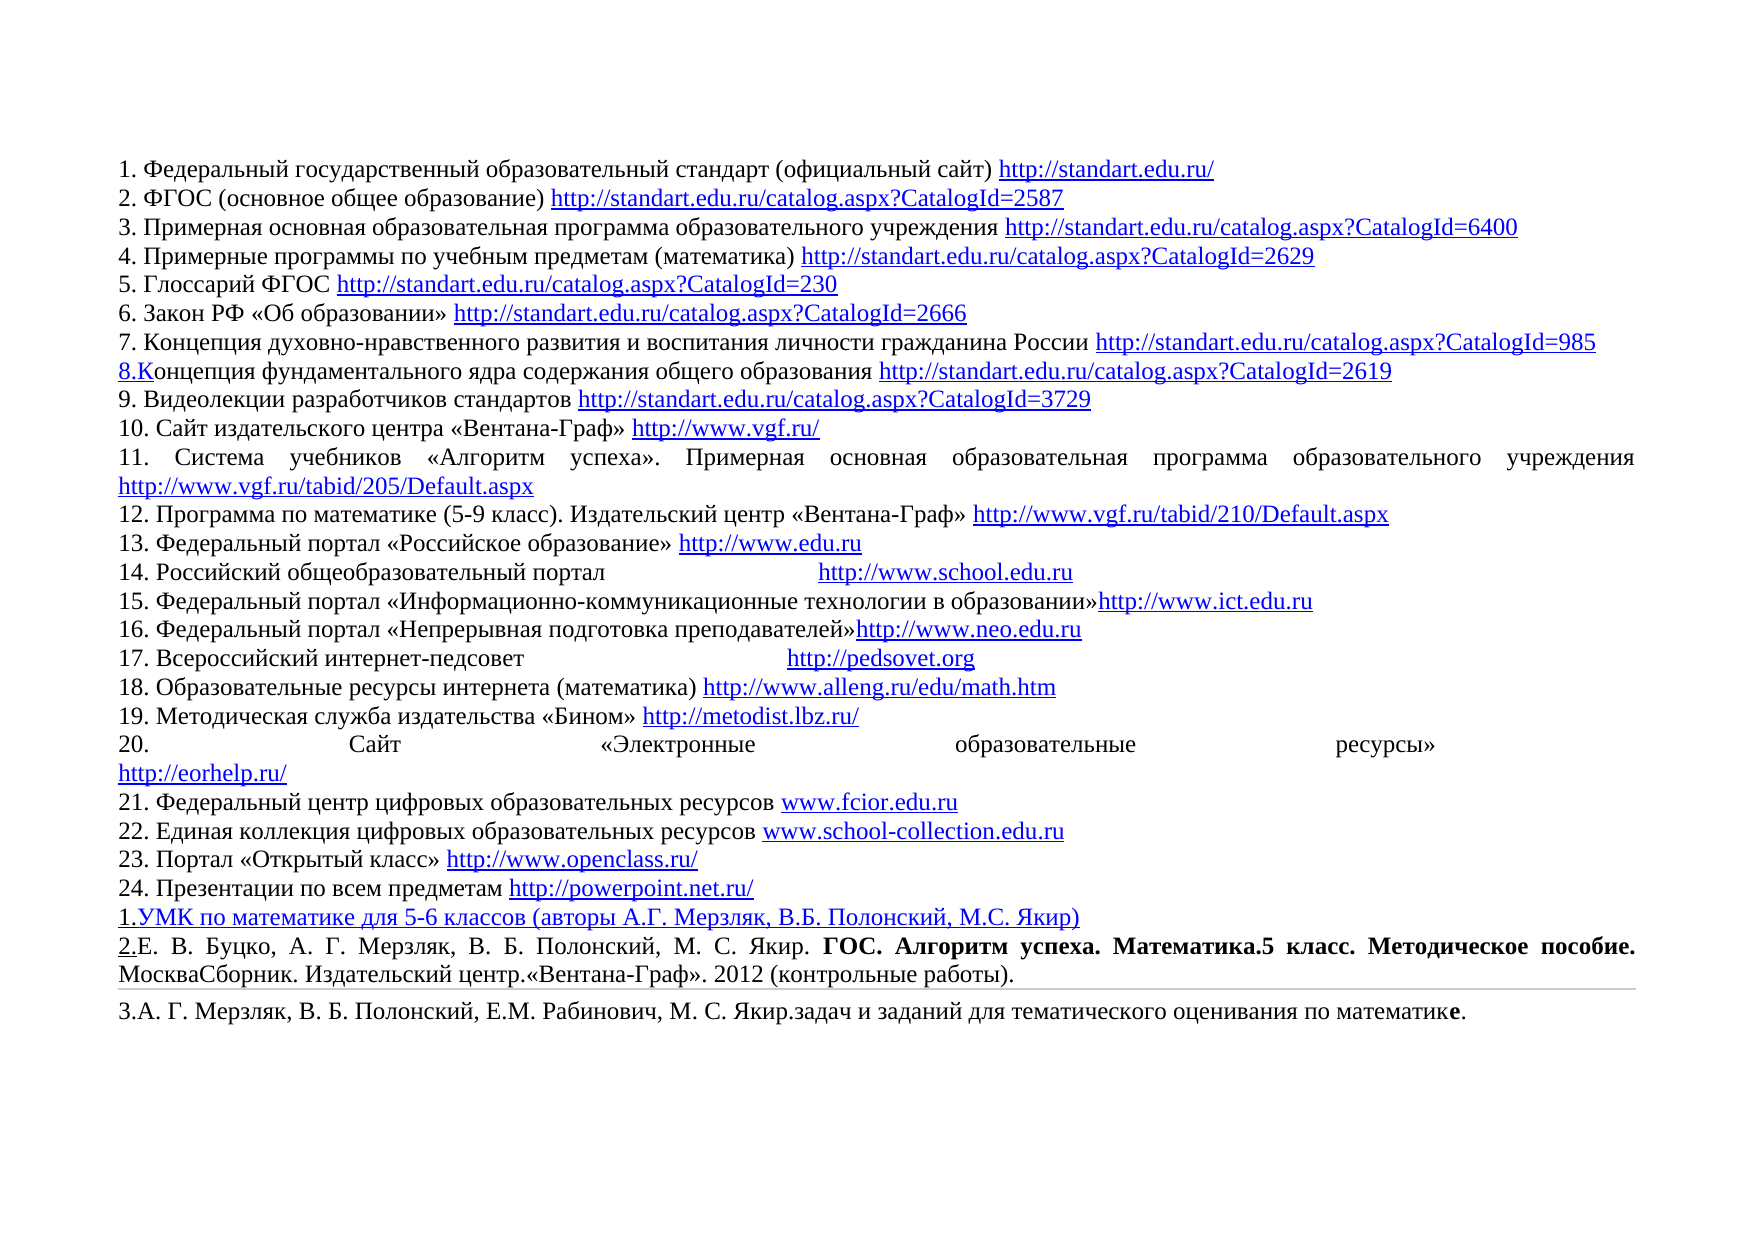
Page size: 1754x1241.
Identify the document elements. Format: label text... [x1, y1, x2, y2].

text 15. Федеральный портал «Информационно-коммуникационные технологии в образовании»http://www.ict.edu.ru [118, 586, 1636, 614]
text 24. Презентации по всем предметам http://powerpoint.net.ru/ [118, 873, 1636, 902]
text 16. Федеральный портал «Непрерывная подготовка преподавателей»http://www.neo.edu.ru [118, 614, 1636, 643]
text 14. Российский общеобразовательный портал http://www.school.edu.ru [118, 557, 1636, 586]
text 18. Образовательные ресурсы интернета (математика) http://www.alleng.ru/edu/math.htm [118, 672, 1636, 701]
text 5. Глоссарий ФГОС http://standart.edu.ru/catalog.aspx?CatalogId=230 [118, 269, 1636, 298]
text 1. Федеральный государственный образовательный стандарт (официальный сайт) http://standart.edu.ru/ [118, 154, 1636, 183]
text 2.Е. В. Буцко, А. Г. Мерзляк, В. Б. Полонский, М. С. Якир. ГОС. Алгоритм успеха. Математика.5 класс. Методическое пособие. МоскваСборник. Издательский центр.«Вентана-Граф». 2012 (контрольные работы). [118, 931, 1636, 988]
text 4. Примерные программы по учебным предметам (математика) http://standart.edu.ru/catalog.aspx?CatalogId=2629 [118, 241, 1636, 269]
text 8.Концепция фундаментального ядра содержания общего образования http://standart.edu.ru/catalog.aspx?CatalogId=2619 [118, 356, 1636, 384]
text 3. Примерная основная образовательная программа образовательного учреждения http://standart.edu.ru/catalog.aspx?CatalogId=6400 [118, 212, 1636, 241]
text 9. Видеолекции разработчиков стандартов http://standart.edu.ru/catalog.aspx?CatalogId=3729 [118, 384, 1636, 413]
text 11. Система учебников «Алгоритм успеха». Примерная основная образовательная программа образовательного учреждения http://www.vgf.ru/tabid/205/Default.aspx [118, 442, 1636, 499]
text 10. Сайт издательского центра «Вентана-Граф» http://www.vgf.ru/ [118, 413, 1636, 442]
text 2. ФГОС (основное общее образование) http://standart.edu.ru/catalog.aspx?CatalogId=2587 [118, 183, 1636, 212]
text 17. Всероссийский интернет-педсовет http://pedsovet.org [118, 643, 1636, 672]
text 13. Федеральный портал «Российское образование» http://www.edu.ru [118, 528, 1636, 557]
text 20. Сайт «Электронные образовательные ресурсы» http://eorhelp.ru/ [118, 729, 1636, 787]
text 22. Единая коллекция цифровых образовательных ресурсов www.school-collection.edu.ru [118, 816, 1636, 844]
text 21. Федеральный центр цифровых образовательных ресурсов www.fcior.edu.ru [118, 787, 1636, 816]
text 23. Портал «Открытый класс» http://www.openclass.ru/ [118, 844, 1636, 873]
text 3.А. Г. Мерзляк, В. Б. Полонский, Е.М. Рабинович, М. С. Якир.задач и заданий для тематического оценивания по математике. [118, 990, 1636, 1025]
text 7. Концепция духовно-нравственного развития и воспитания личности гражданина России http://standart.edu.ru/catalog.aspx?CatalogId=985 [118, 327, 1636, 356]
text 1.УМК по математике для 5-6 классов (авторы А.Г. Мерзляк, В.Б. Полонский, М.С. Якир) [118, 902, 1636, 931]
text 6. Закон РФ «Об образовании» http://standart.edu.ru/catalog.aspx?CatalogId=2666 [118, 298, 1636, 327]
text 19. Методическая служба издательства «Бином» http://metodist.lbz.ru/ [118, 701, 1636, 729]
text 12. Программа по математике (5-9 класс). Издательский центр «Вентана-Граф» http://www.vgf.ru/tabid/210/Default.aspx [118, 499, 1636, 528]
